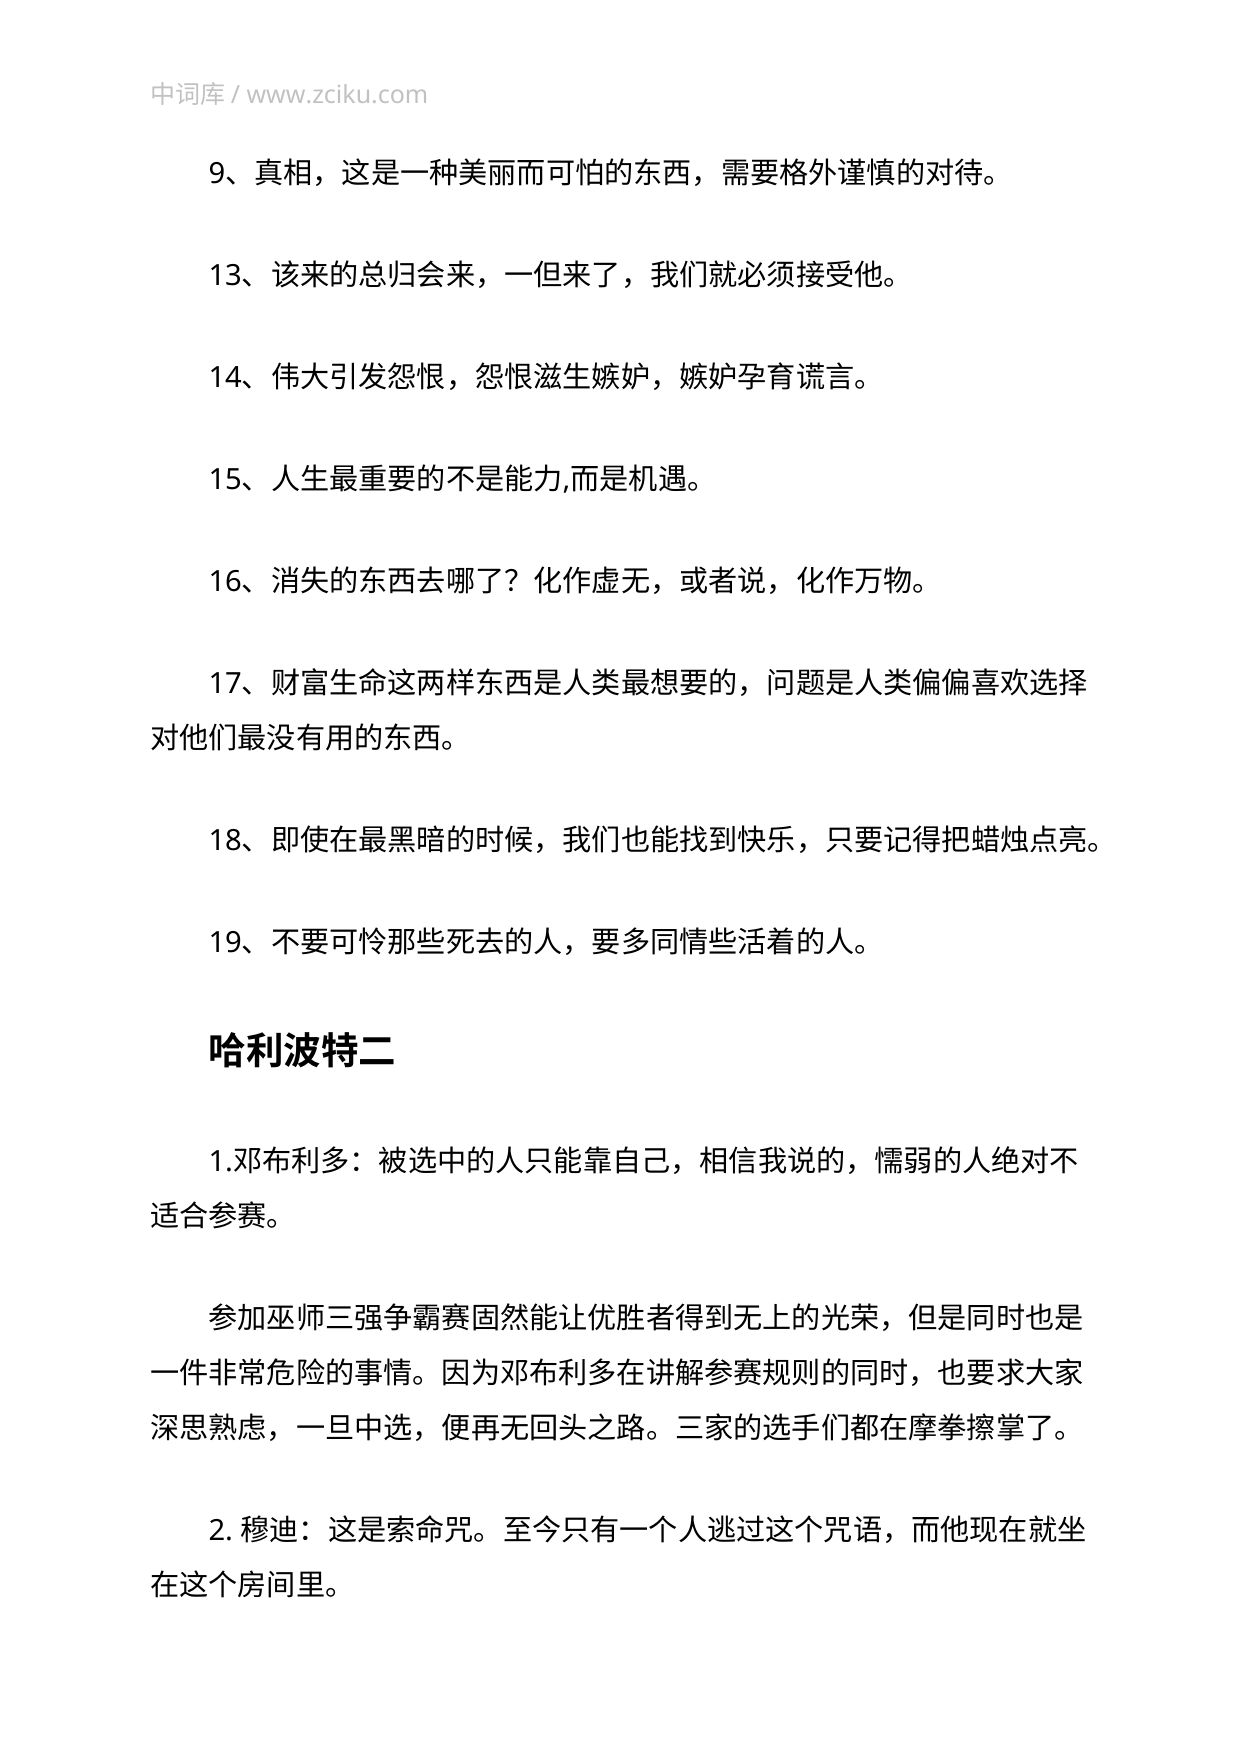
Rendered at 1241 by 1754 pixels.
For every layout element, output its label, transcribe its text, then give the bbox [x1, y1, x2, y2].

text 14、伟大引发怨恨，怨恨滋生嫉妒，嫉妒孕育谎言。 [150, 354, 1090, 396]
text 15、人生最重要的不是能力,而是机遇。 [150, 456, 1090, 498]
text 18、即使在最黑暗的时候，我们也能找到快乐，只要记得把蜡烛点亮。 [150, 817, 1090, 859]
text 哈利波特二 [150, 1021, 1090, 1075]
text 19、不要可怜那些死去的人，要多同情些活着的人。 [150, 919, 1090, 961]
text 13、该来的总归会来，一但来了，我们就必须接受他。 [150, 252, 1090, 294]
text 17、财富生命这两样东西是人类最想要的，问题是人类偏偏喜欢选择对他们最没有用的东西。 [150, 660, 1090, 757]
text 2. 穆迪：这是索命咒。至今只有一个人逃过这个咒语，而他现在就坐在这个房间里。 [150, 1506, 1090, 1604]
text 16、消失的东西去哪了？化作虚无，或者说，化作万物。 [150, 558, 1090, 600]
text 参加巫师三强争霸赛固然能让优胜者得到无上的光荣，但是同时也是一件非常危险的事情。因为邓布利多在讲解参赛规则的同时，也要求大家深思熟虑，一旦中选，便再无回头之路。三家的选手们都在摩拳擦掌了。 [150, 1295, 1090, 1447]
text 1.邓布利多：被选中的人只能靠自己，相信我说的，懦弱的人绝对不适合参赛。 [150, 1138, 1090, 1235]
text 9、真相，这是一种美丽而可怕的东西，需要格外谨慎的对待。 [150, 150, 1090, 192]
